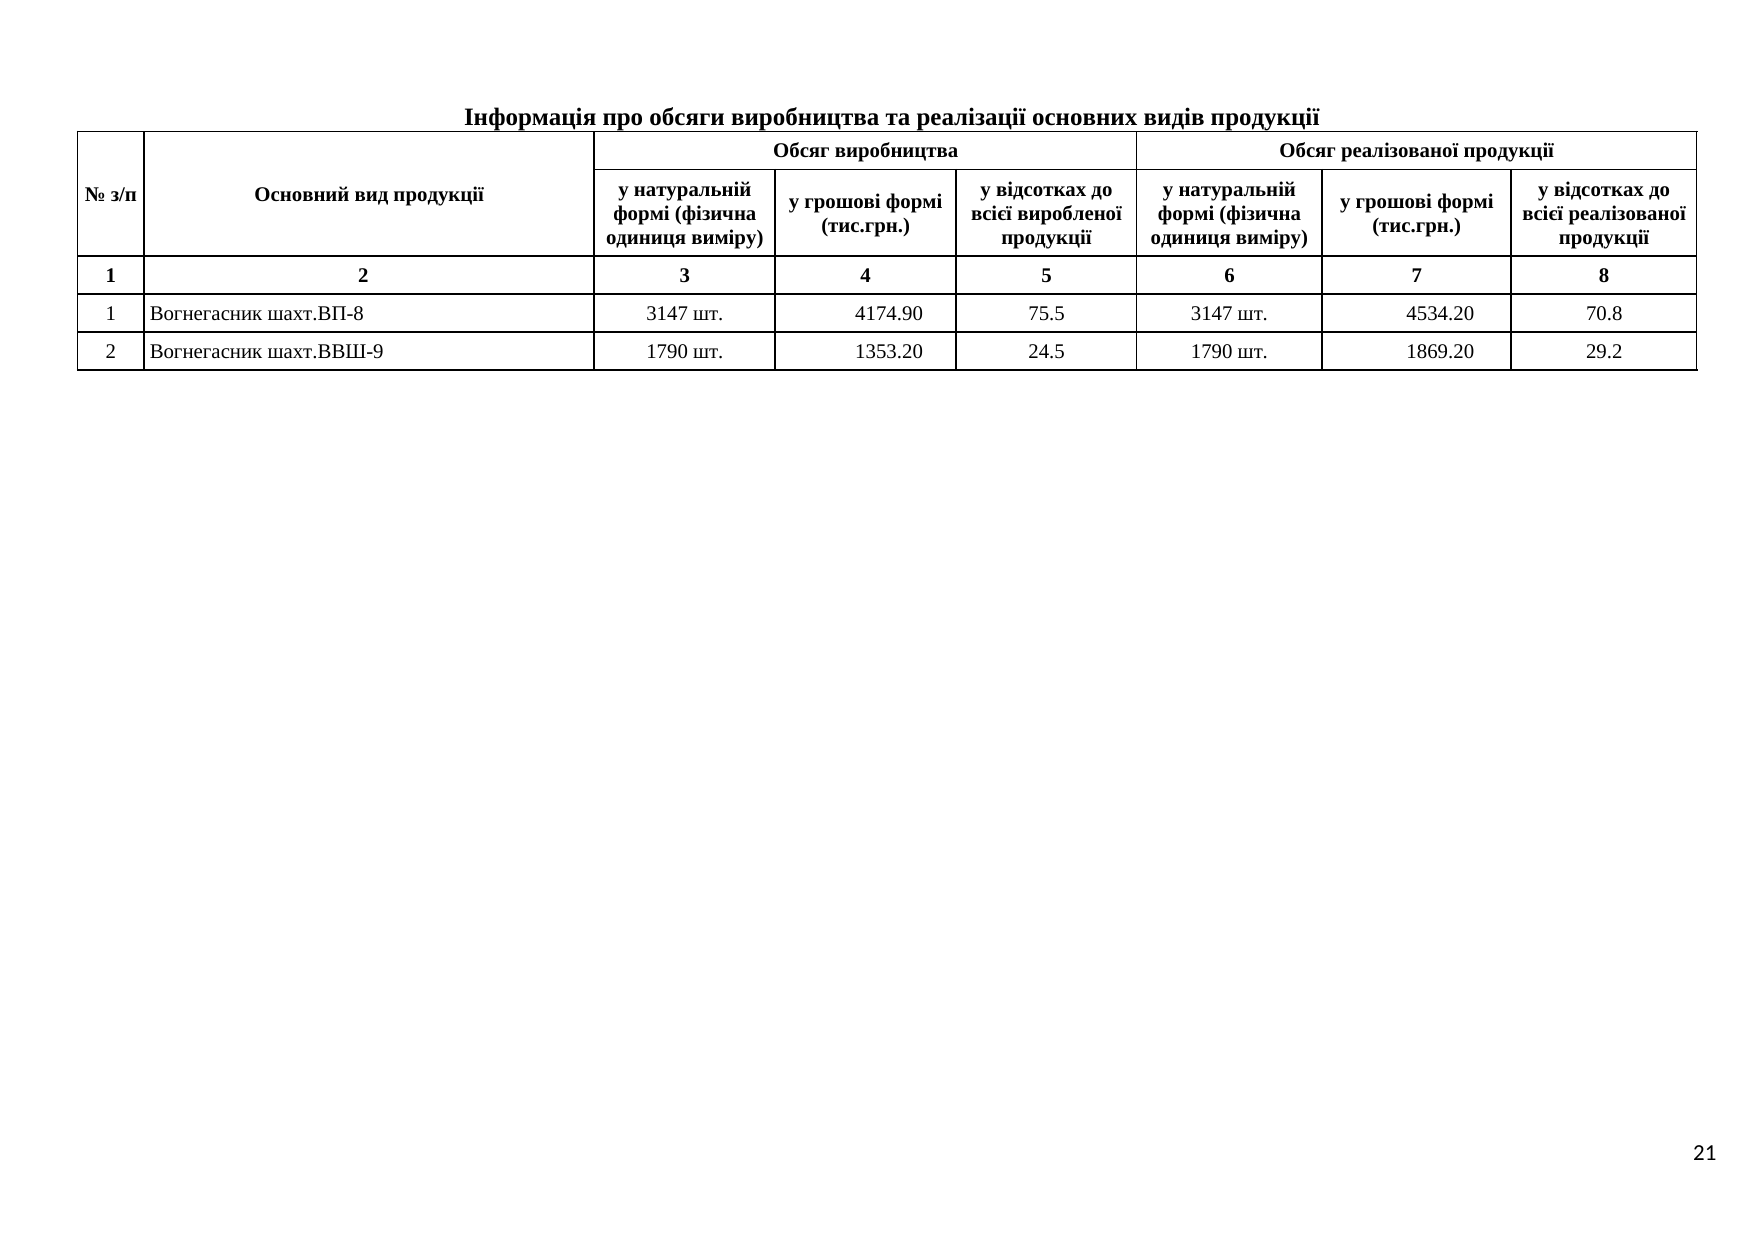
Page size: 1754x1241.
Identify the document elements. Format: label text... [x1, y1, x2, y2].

table_header № з/п [78, 132, 143, 255]
table_cell 3147 шт. [1137, 295, 1321, 331]
table_cell 29.2 [1512, 333, 1696, 369]
table_cell 1353.20 [776, 333, 955, 369]
table_cell 70.8 [1512, 295, 1696, 331]
table_cell 5 [957, 257, 1136, 293]
table_cell 3147 шт. [595, 295, 774, 331]
table_cell 1869.20 [1323, 333, 1510, 369]
text Інформація про обсяги виробництва та реалізації основних видів продукції [67, 102, 1716, 131]
table_cell 4174.90 [776, 295, 955, 331]
table_cell 24.5 [957, 333, 1136, 369]
table_cell у відсотках до всієї реалізованої продукції [1512, 170, 1696, 255]
table_header Обсяг реалізованої продукції [1137, 132, 1696, 169]
table_cell 1 [78, 295, 143, 331]
table_cell 2 [78, 333, 143, 369]
table_cell 8 [1512, 257, 1696, 293]
table_cell у грошові формі (тис.грн.) [1323, 170, 1510, 255]
table_header Обсяг виробництва [595, 132, 1136, 169]
table_cell у грошові формі (тис.грн.) [776, 170, 955, 255]
table_cell 1 [78, 257, 143, 293]
table_cell 3 [595, 257, 774, 293]
table_cell 1790 шт. [595, 333, 774, 369]
table_cell у натуральній формі (фізична одиниця виміру) [595, 170, 774, 255]
table_cell у натуральній формі (фізична одиниця виміру) [1137, 170, 1321, 255]
table_cell Вогнегасник шахт.ВВШ-9 [145, 333, 593, 369]
table_cell 1790 шт. [1137, 333, 1321, 369]
table_cell у відсотках до всієї виробленої продукції [957, 170, 1136, 255]
table_cell 2 [145, 257, 593, 293]
table_cell 4534.20 [1323, 295, 1510, 331]
table_cell 7 [1323, 257, 1510, 293]
table_cell 4 [776, 257, 955, 293]
table_cell Вогнегасник шахт.ВП-8 [145, 295, 593, 331]
table_cell 75.5 [957, 295, 1136, 331]
table_header Основний вид продукції [145, 132, 593, 255]
table_cell 6 [1137, 257, 1321, 293]
